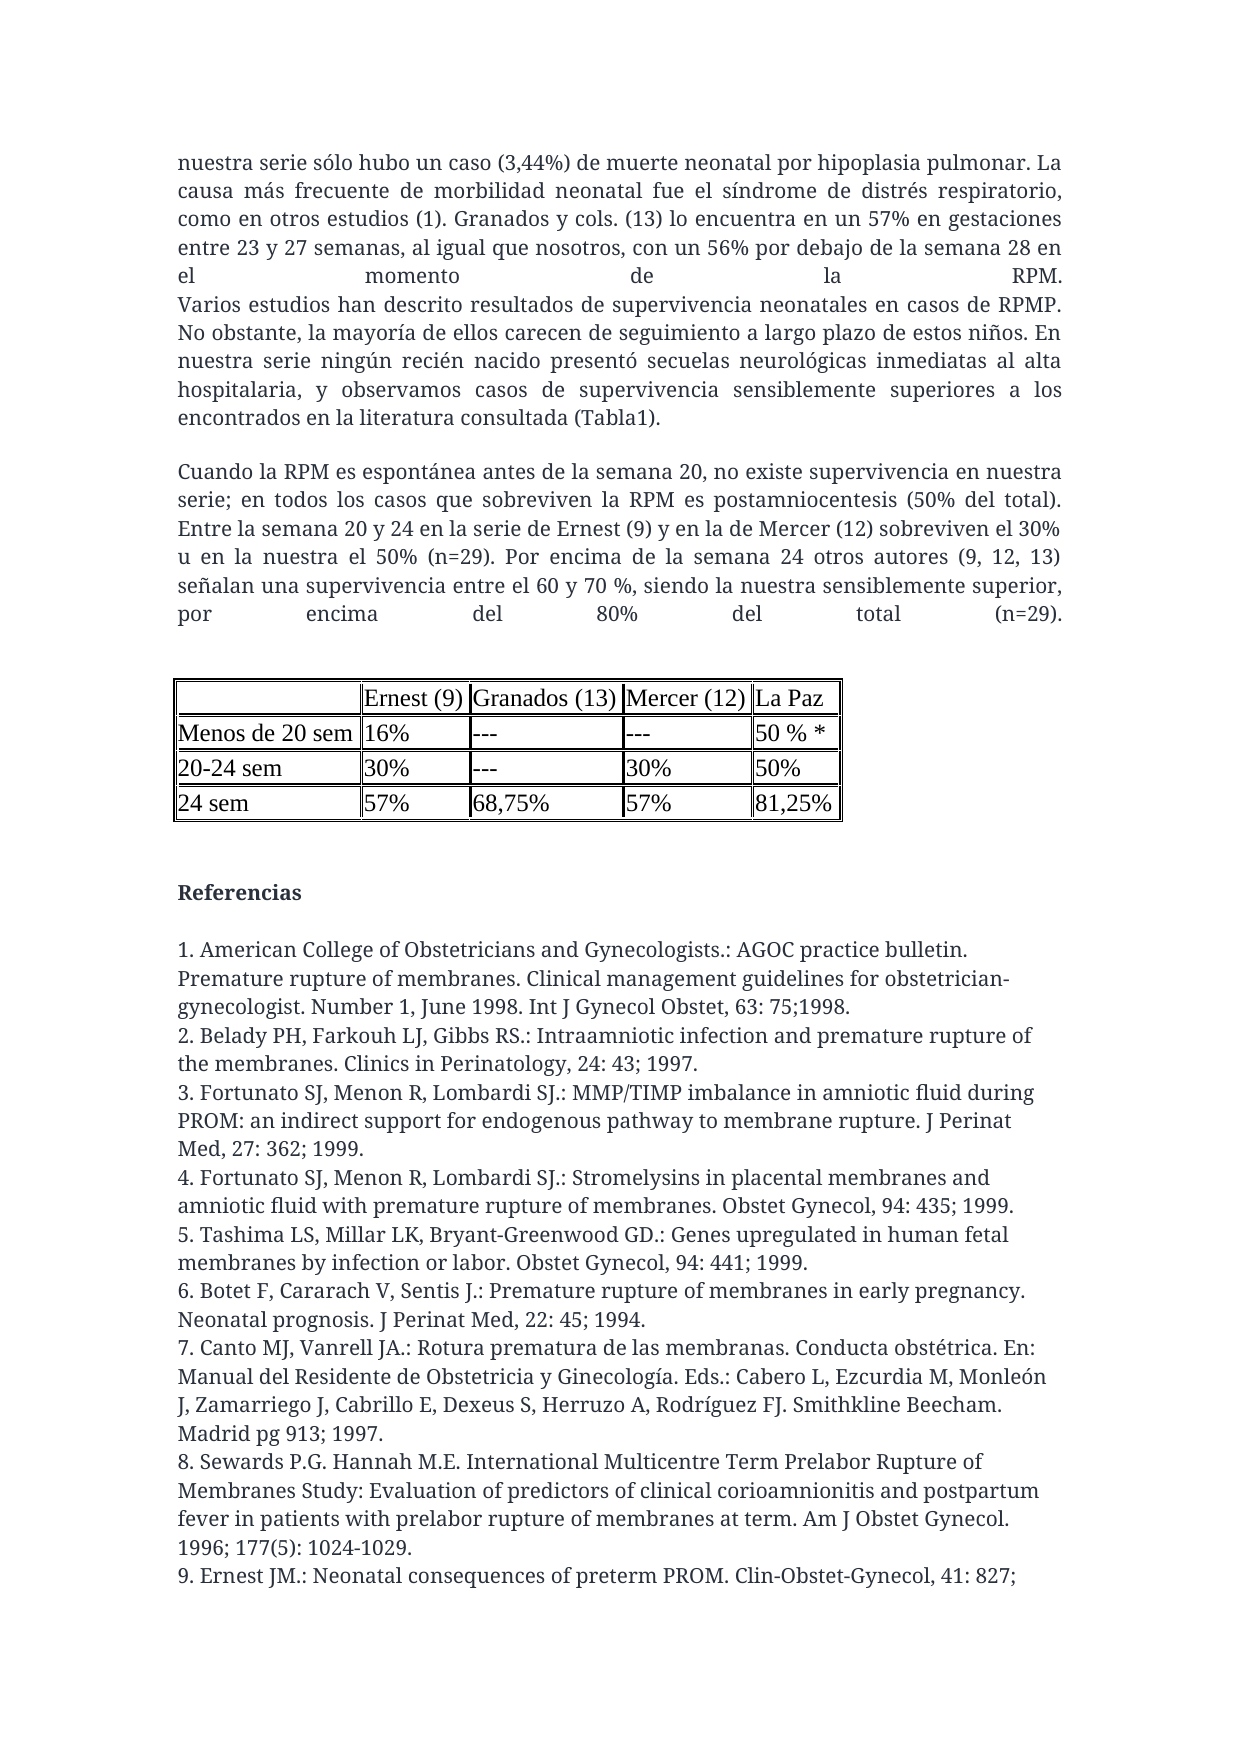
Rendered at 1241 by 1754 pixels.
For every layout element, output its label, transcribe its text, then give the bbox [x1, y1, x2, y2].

table_cell 20-24 sem [177, 748, 360, 783]
table_cell --- [625, 717, 751, 748]
table_header La Paz [753, 682, 839, 713]
table_cell 50 % * [754, 713, 840, 748]
table_cell 57% [623, 787, 753, 818]
table_cell 30% [625, 752, 751, 783]
table_cell 24 sem [177, 783, 361, 818]
table_header Granados (13) [470, 682, 623, 713]
table_cell 68,75% [470, 787, 623, 818]
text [177, 822, 1063, 1589]
table_cell 50% [754, 748, 840, 783]
table_header Ernest (9) [361, 680, 470, 713]
text Cuando la RPM es espontánea antes de la semana 20, no existe supervivencia en nuestra serie; en todos los casos que sobreviven la RPM es postamniocentesis (50% del total). Entre la semana 20 y 24 en la serie de Ernest (9) y en la de Mercer (12) sobreviven el 30% u en la nuestra el 50% (n=29). Por encima de la semana 24 otros autores (9, 12, 13) señalan una supervivencia entre el 60 y 70 %, siendo la nuestra sensiblemente superior, por encima del 80% del total (n=29). [177, 457, 1063, 653]
table_cell 81,25% [753, 783, 840, 818]
table_cell 16% [363, 717, 469, 748]
table_header Mercer (12) [623, 682, 753, 713]
table_cell Menos de 20 sem [177, 713, 360, 748]
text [177, 148, 1063, 432]
table_cell --- [472, 717, 622, 748]
table_cell 57% [361, 787, 470, 818]
table_header [177, 682, 361, 713]
table_cell 30% [363, 752, 469, 783]
table_cell --- [472, 752, 622, 783]
